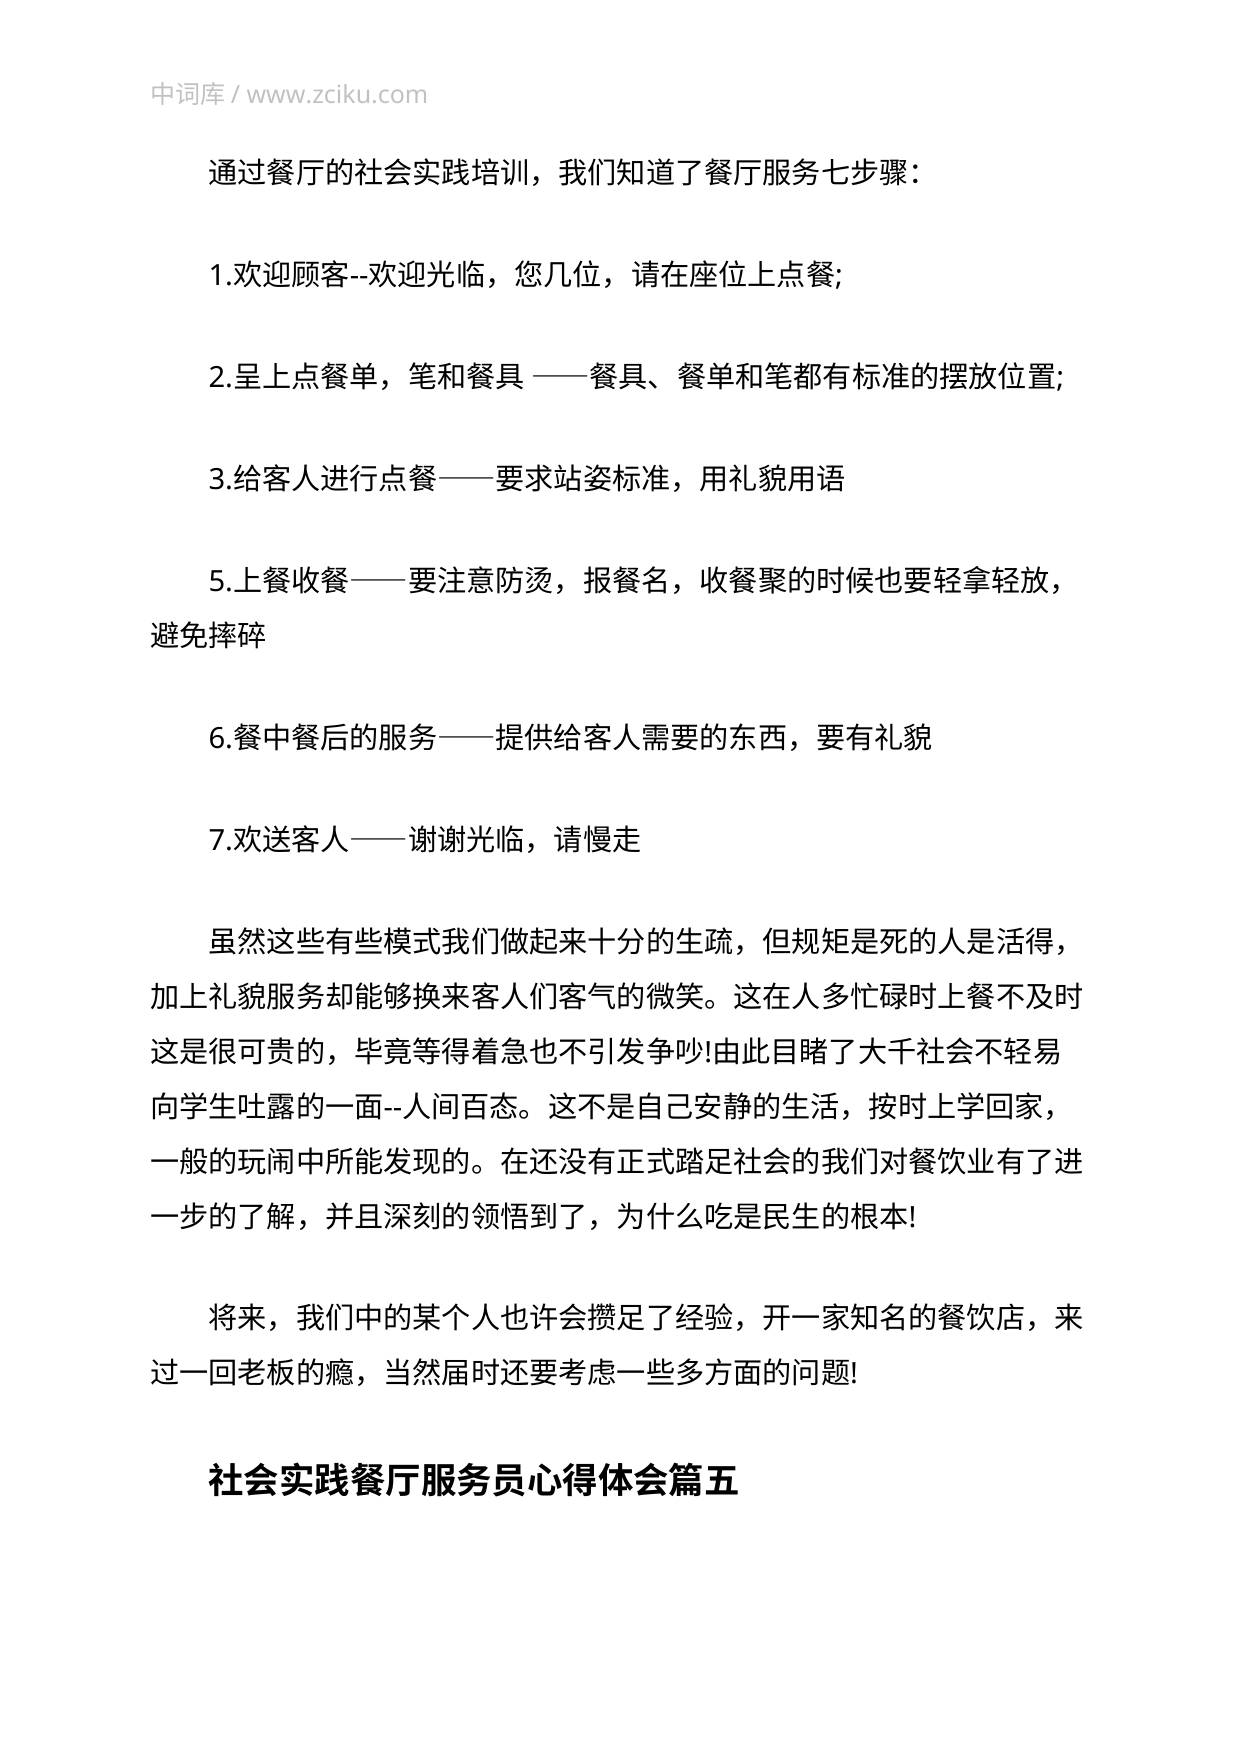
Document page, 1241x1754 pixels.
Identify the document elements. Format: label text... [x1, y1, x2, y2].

text 2.呈上点餐单，笔和餐具 ——餐具、餐单和笔都有标准的摆放位置; [150, 354, 1090, 396]
text 3.给客人进行点餐——要求站姿标准，用礼貌用语 [150, 456, 1090, 498]
text 7.欢送客人——谢谢光临，请慢走 [150, 816, 1090, 859]
text 6.餐中餐后的服务——提供给客人需要的东西，要有礼貌 [150, 714, 1090, 757]
text 虽然这些有些模式我们做起来十分的生疏，但规矩是死的人是活得，加上礼貌服务却能够换来客人们客气的微笑。这在人多忙碌时上餐不及时这是很可贵的，毕竟等得着急也不引发争吵!由此目睹了大千社会不轻易向学生吐露的一面--人间百态。这不是自己安静的生活，按时上学回家，一般的玩闹中所能发现的。在还没有正式踏足社会的我们对餐饮业有了进一步的了解，并且深刻的领悟到了，为什么吃是民生的根本! [150, 918, 1090, 1236]
text 将来，我们中的某个人也许会攒足了经验，开一家知名的餐饮店，来过一回老板的瘾，当然届时还要考虑一些多方面的问题! [150, 1295, 1090, 1392]
text 1.欢迎顾客--欢迎光临，您几位，请在座位上点餐; [150, 252, 1090, 294]
text 5.上餐收餐——要注意防烫，报餐名，收餐聚的时候也要轻拿轻放，避免摔碎 [150, 558, 1090, 655]
text 社会实践餐厅服务员心得体会篇五 [150, 1452, 1090, 1503]
text 通过餐厅的社会实践培训，我们知道了餐厅服务七步骤： [150, 150, 1090, 192]
